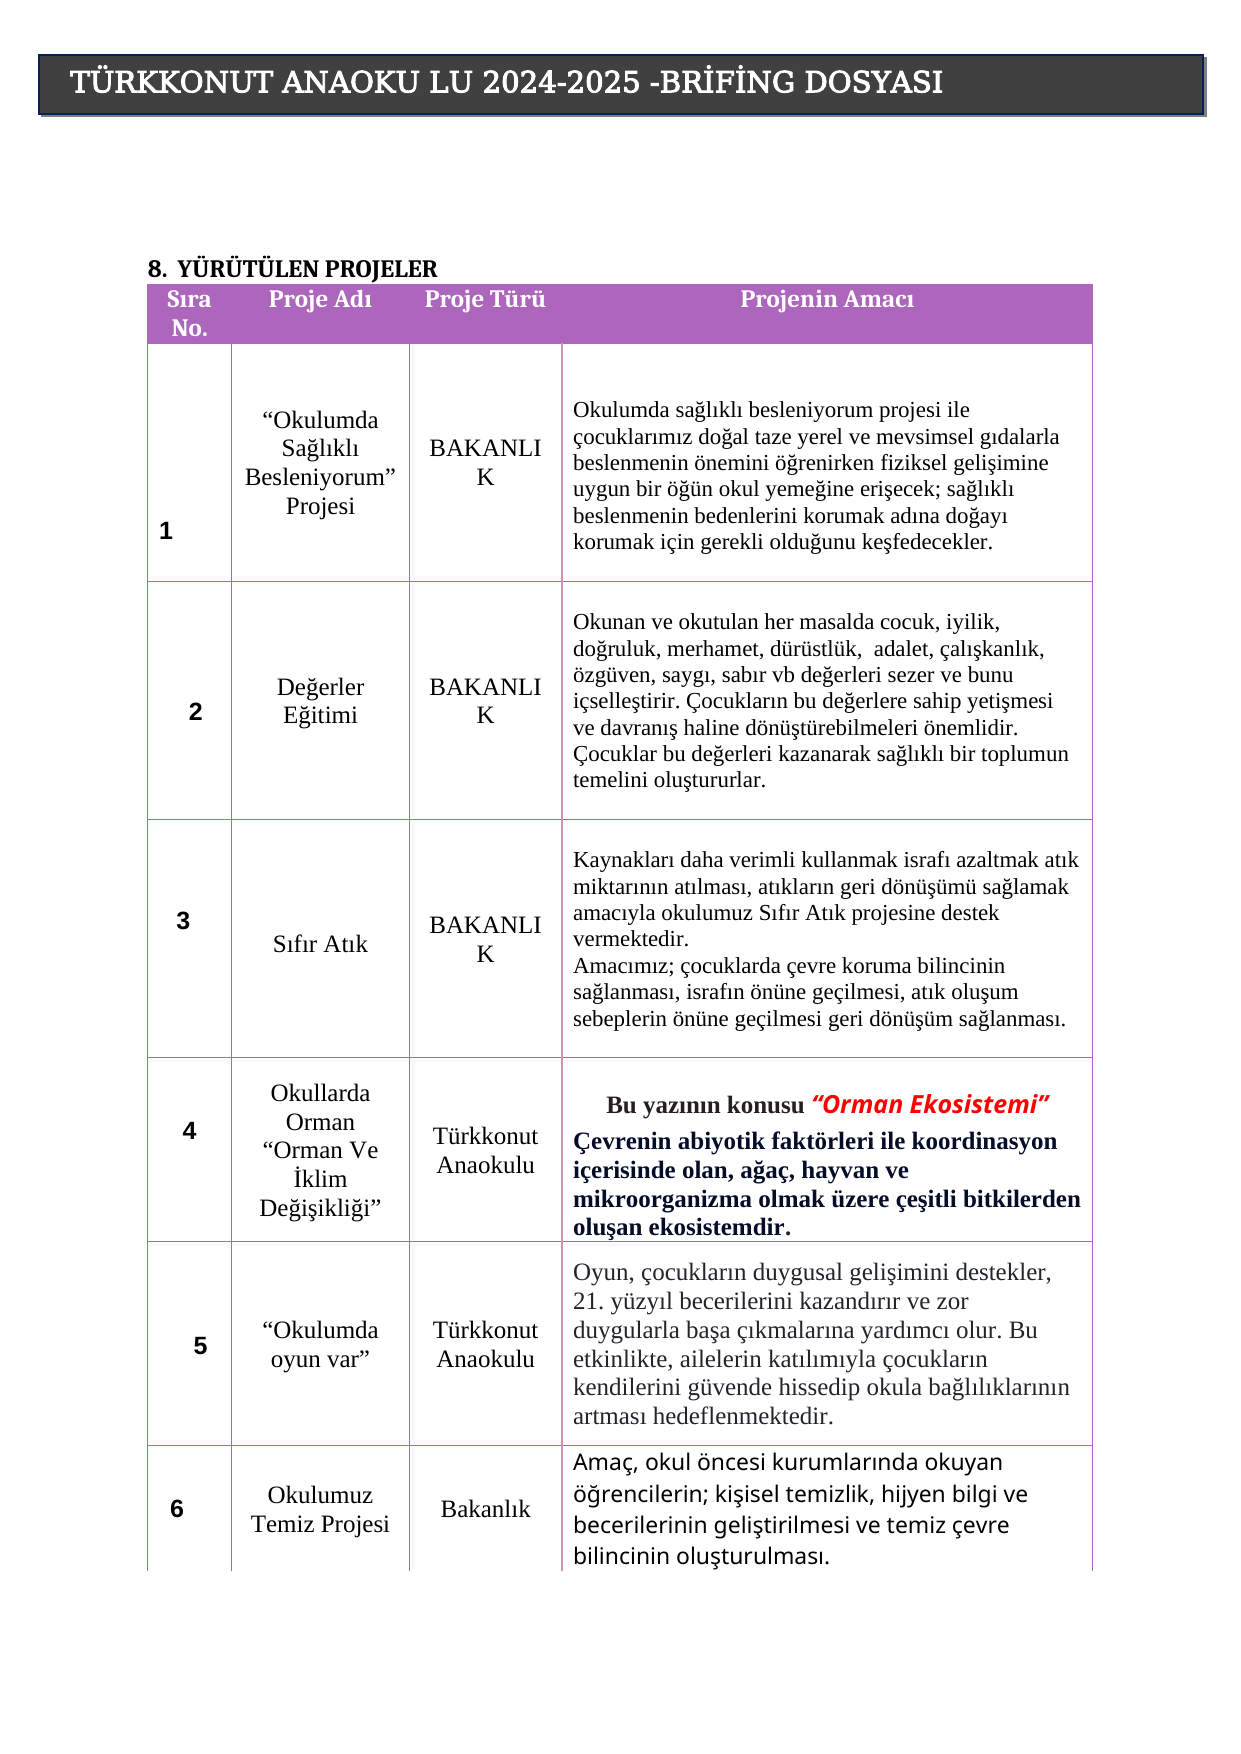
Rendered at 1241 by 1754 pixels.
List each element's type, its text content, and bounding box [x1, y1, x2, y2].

list 8. YÜRÜTÜLEN PROJELER [148, 255, 1093, 284]
table_cell Okulumuz Temiz Projesi [232, 1446, 409, 1571]
table_cell BAKANLIK [410, 344, 561, 581]
table_cell “Okulumda Sağlıklı Besleniyorum” Projesi [232, 344, 409, 581]
table_cell 22 2 [148, 582, 231, 819]
table_header Proje Türü [410, 285, 562, 343]
table_cell BAKANLIK [410, 582, 561, 819]
table_cell “Okulumda oyun var” [232, 1242, 409, 1445]
table_cell Okullarda Orman “Orman Ve İklim Değişikliği” [232, 1058, 409, 1241]
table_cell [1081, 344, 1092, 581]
table_cell Bakanlık [410, 1446, 561, 1571]
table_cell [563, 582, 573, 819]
table_cell 31 [148, 820, 231, 1057]
table_cell 611 [148, 1446, 231, 1571]
table_cell Türkkonut Anaokulu [410, 1058, 561, 1241]
table_cell 11111 [148, 344, 231, 581]
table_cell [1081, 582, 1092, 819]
table_cell Oyun, çocukların duygusal gelişimini destekler, 21. yüzyıl becerilerini kazandırır ve zor duygularla başa çıkmalarına yardımcı olur. Bu etkinlikte, ailelerin katılımıyla çocukların kendilerini güvende hissedip okula bağlılıklarının artması hedeflenmektedir. [563, 1242, 1092, 1445]
table_header Proje Adı [232, 285, 409, 343]
table_cell BAKANLIK [410, 820, 561, 1057]
table_cell Amaç, okul öncesi kurumlarında okuyan öğrencilerin; kişisel temizlik, hijyen bilgi ve becerilerinin geliştirilmesi ve temiz çevre bilincinin oluşturulması. [563, 1446, 1092, 1571]
table_cell Türkkonut Anaokulu [410, 1242, 561, 1445]
table_header Sıra No. [148, 285, 231, 343]
table_cell 51 [148, 1242, 231, 1445]
table_cell Değerler Eğitimi [232, 582, 409, 819]
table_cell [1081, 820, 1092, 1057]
table_cell Sıfır Atık [232, 820, 409, 1057]
table_cell Bu yazının konusu “Orman Ekosistemi” Çevrenin abiyotik faktörleri ile koordinasyon içerisinde olan, ağaç, hayvan ve mikroorganizma olmak üzere çeşitli bitkilerden oluşan ekosistemdir. [563, 1058, 1092, 1241]
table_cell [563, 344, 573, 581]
table_header Projenin Amacı [562, 285, 1092, 343]
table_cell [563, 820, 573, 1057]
table_cell 4 1 [148, 1058, 231, 1241]
